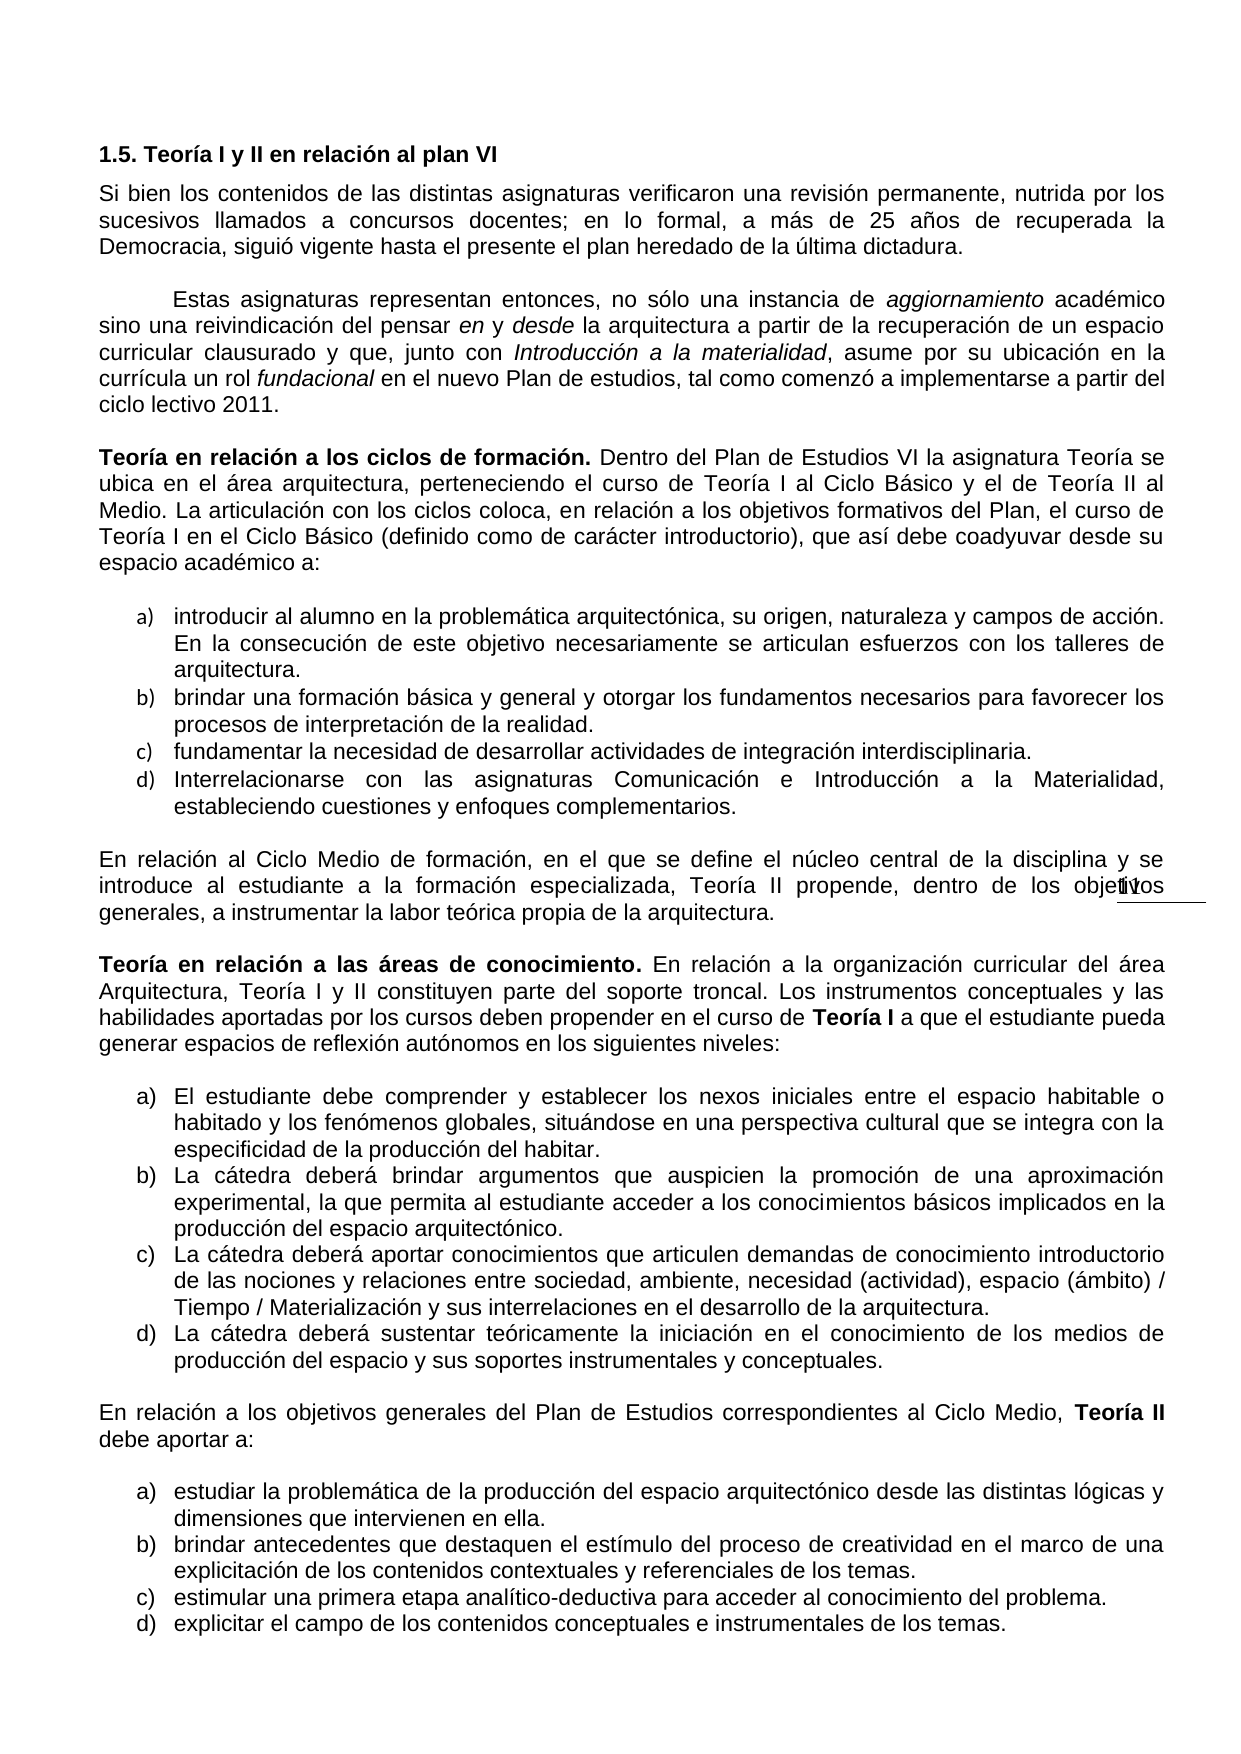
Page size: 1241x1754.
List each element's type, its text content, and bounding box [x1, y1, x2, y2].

list brindar antecedentes que destaquen el estímulo del proceso de creatividad en el marco de una explicitación de los contenidos contextuales y referenciales de los temas. [136, 1531, 1165, 1584]
list Interrelacionarse con las asignaturas Comunicación e Introducción a la Materialidad, estableciendo cuestiones y enfoques complementarios. [136, 765, 1165, 819]
list estudiar la problemática de la producción del espacio arquitectónico desde las distintas lógicas y dimensiones que intervienen en ella. [136, 1478, 1165, 1531]
list La cátedra deberá sustentar teóricamente la iniciación en el conocimiento de los medios de producción del espacio y sus soportes instrumentales y conceptuales. [136, 1320, 1165, 1373]
text En relación al Ciclo Medio de formación, en el que se define el núcleo central de la disciplina y se introduce al estudiante a la formación especializada, Teoría II propende, dentro de los objetivos generales, a instrumentar la labor teórica propia de la arquitectura. [99, 846, 1165, 925]
list La cátedra deberá aportar conocimientos que articulen demandas de conocimiento introductorio de las nociones y relaciones entre sociedad, ambiente, necesidad (actividad), espacio (ámbito) / Tiempo / Materialización y sus interrelaciones en el desarrollo de la arquitectura. [136, 1241, 1165, 1320]
text Teoría en relación a los ciclos de formación. Dentro del Plan de Estudios VI la asignatura Teoría se ubica en el área arquitectura, perteneciendo el curso de Teoría I al Ciclo Básico y el de Teoría II al Medio. La articulación con los ciclos coloca, en relación a los objetivos formativos del Plan, el curso de Teoría I en el Ciclo Básico (definido como de carácter introductorio), que así debe coadyuvar desde su espacio académico a: [99, 444, 1165, 576]
text Teoría en relación a las áreas de conocimiento. En relación a la organización curricular del área Arquitectura, Teoría I y II constituyen parte del soporte troncal. Los instrumentos conceptuales y las habilidades aportadas por los cursos deben propender en el curso de Teoría I a que el estudiante pueda generar espacios de reflexión autónomos en los siguientes niveles: [99, 951, 1165, 1057]
text 1.5. Teoría I y II en relación al plan VI [99, 141, 1165, 168]
text En relación a los objetivos generales del Plan de Estudios correspondientes al Ciclo Medio, Teoría II debe aportar a: [99, 1399, 1165, 1452]
list El estudiante debe comprender y establecer los nexos iniciales entre el espacio habitable o habitado y los fenómenos globales, situándose en una perspectiva cultural que se integra con la especificidad de la producción del habitar. [136, 1083, 1165, 1162]
text Estas asignaturas representan entonces, no sólo una instancia de aggiornamiento académico sino una reivindicación del pensar en y desde la arquitectura a partir de la recuperación de un espacio curricular clausurado y que, junto con Introducción a la materialidad, asume por su ubicación en la currícula un rol fundacional en el nuevo Plan de estudios, tal como comenzó a implementarse a partir del ciclo lectivo 2011. [99, 286, 1165, 417]
list explicitar el campo de los contenidos conceptuales e instrumentales de los temas. [136, 1610, 1165, 1636]
list estimular una primera etapa analítico-deductiva para acceder al conocimiento del problema. [136, 1584, 1165, 1610]
list brindar una formación básica y general y otorgar los fundamentos necesarios para favorecer los procesos de interpretación de la realidad. [136, 683, 1165, 737]
text Si bien los contenidos de las distintas asignaturas verificaron una revisión permanente, nutrida por los sucesivos llamados a concursos docentes; en lo formal, a más de 25 años de recuperada la Democracia, siguió vigente hasta el presente el plan heredado de la última dictadura. [99, 180, 1165, 259]
list fundamentar la necesidad de desarrollar actividades de integración interdisciplinaria. [136, 737, 1165, 765]
list La cátedra deberá brindar argumentos que auspicien la promoción de una aproximación experimental, la que permita al estudiante acceder a los conocimientos básicos implicados en la producción del espacio arquitectónico. [136, 1162, 1165, 1241]
list introducir al alumno en la problemática arquitectónica, su origen, naturaleza y campos de acción. En la consecución de este objetivo necesariamente se articulan esfuerzos con los talleres de arquitectura. [136, 602, 1165, 683]
